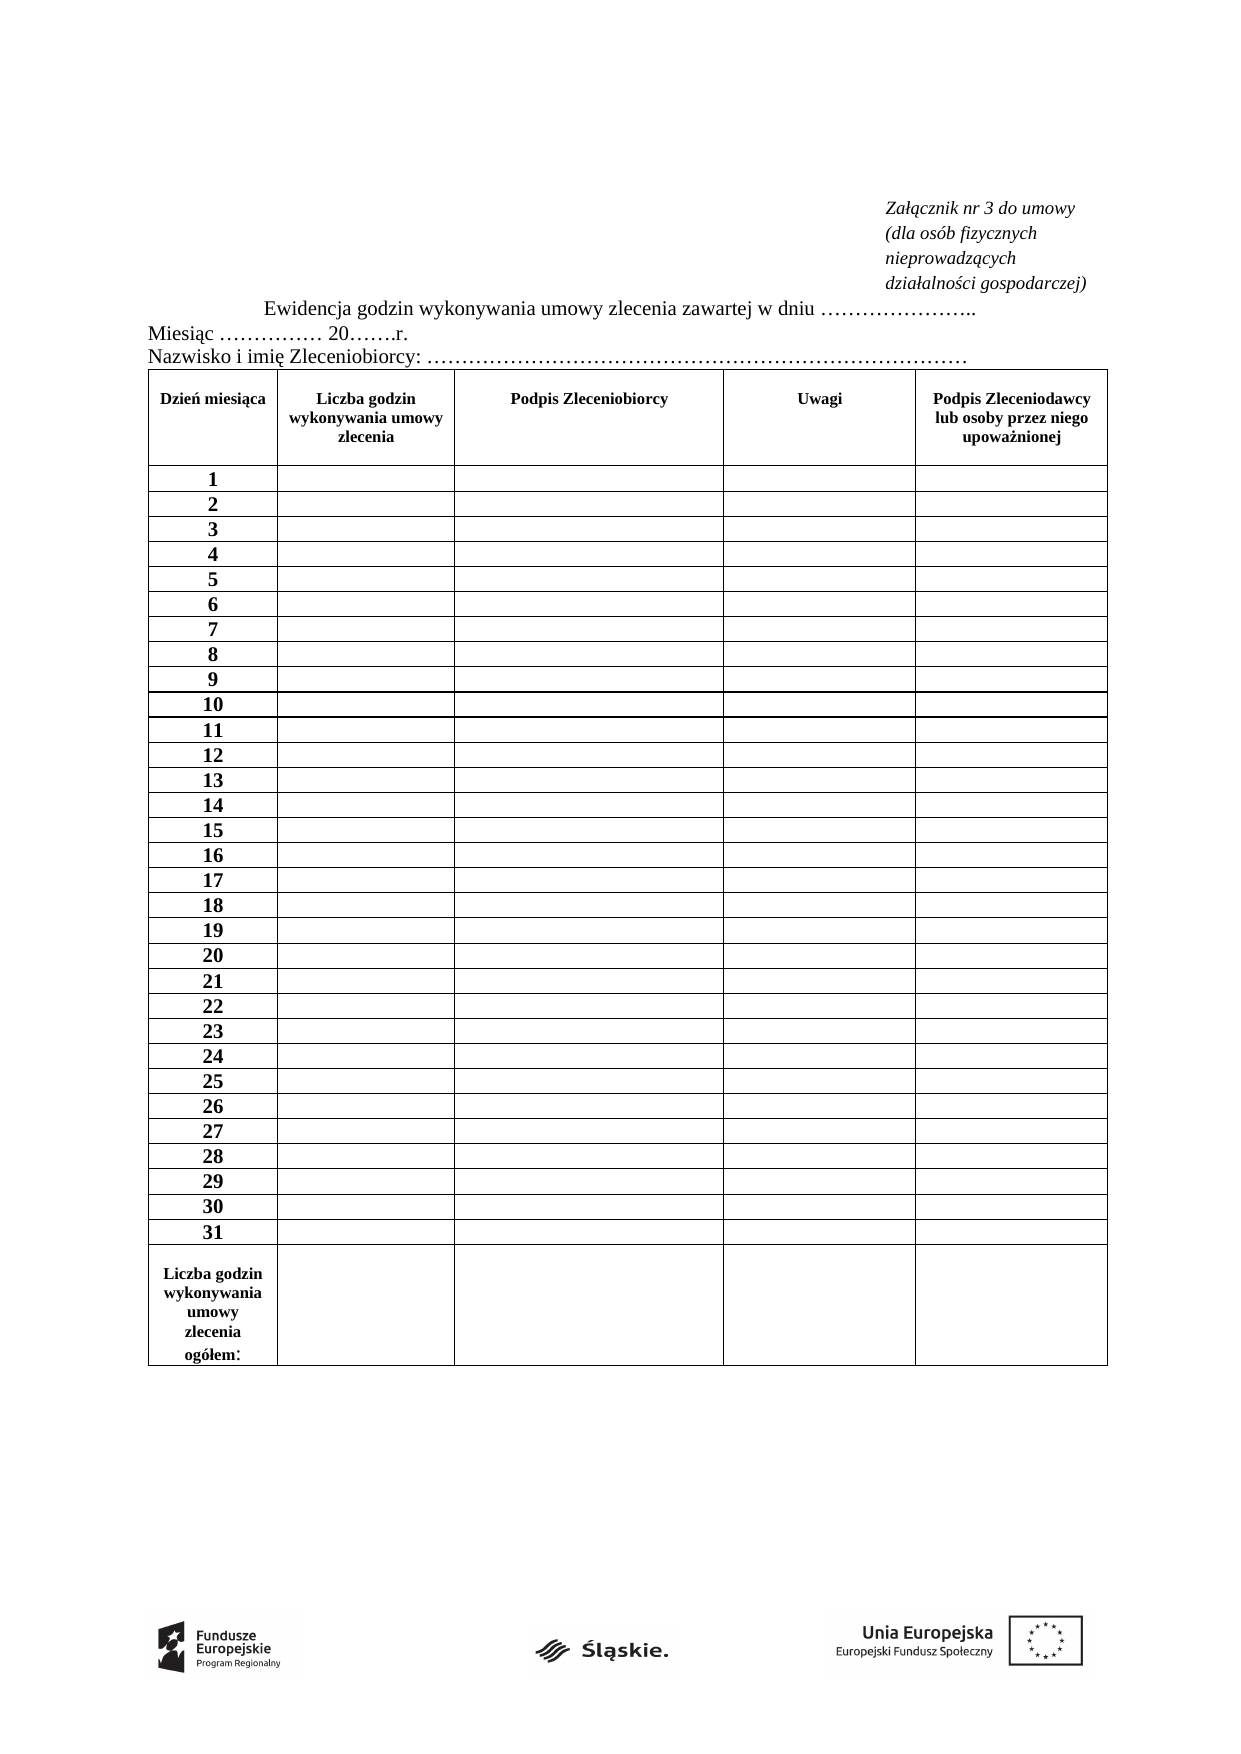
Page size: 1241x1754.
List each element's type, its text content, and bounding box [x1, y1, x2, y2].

table_cell [916, 893, 1107, 917]
table_cell 19 [149, 918, 277, 942]
table_cell 15 [149, 818, 277, 842]
table_cell [278, 1169, 454, 1193]
table_cell [278, 1069, 454, 1093]
table_cell [455, 994, 723, 1018]
table_cell [455, 1169, 723, 1193]
table_cell [455, 1245, 723, 1364]
table_cell 7 [149, 617, 277, 641]
table_cell [916, 994, 1107, 1018]
table_cell [724, 592, 915, 616]
table_cell [724, 667, 915, 691]
table_cell [278, 768, 454, 792]
table_cell [278, 617, 454, 641]
table_cell [278, 667, 454, 691]
table_cell [916, 793, 1107, 817]
table_cell [916, 944, 1107, 967]
table_cell 13 [149, 768, 277, 792]
table_cell [916, 1220, 1107, 1244]
table_cell 30 [149, 1195, 277, 1218]
table_cell [455, 1069, 723, 1093]
table_cell [724, 1245, 915, 1364]
table_cell [455, 567, 723, 591]
table_cell [455, 743, 723, 767]
table_cell [455, 667, 723, 691]
table_cell [455, 1119, 723, 1143]
table_cell [455, 492, 723, 516]
table_cell [455, 1220, 723, 1244]
table_cell [278, 793, 454, 817]
table_cell [724, 1119, 915, 1143]
table_cell [916, 517, 1107, 541]
table_cell [455, 693, 723, 716]
table_cell [455, 793, 723, 817]
table_cell [724, 969, 915, 993]
table_cell [278, 893, 454, 917]
table_cell [724, 567, 915, 591]
table_cell [724, 818, 915, 842]
table_cell [724, 868, 915, 892]
table_header Podpis Zleceniobiorcy [455, 370, 723, 465]
table_cell [724, 1144, 915, 1168]
table_cell [916, 743, 1107, 767]
table_cell 27 [149, 1119, 277, 1143]
table_cell [724, 1195, 915, 1218]
table_cell [455, 918, 723, 942]
table_cell [455, 466, 723, 491]
table_header Uwagi [724, 370, 915, 465]
table_cell [278, 743, 454, 767]
table_cell [278, 718, 454, 742]
table_cell [278, 592, 454, 616]
table_cell [724, 918, 915, 942]
table_cell [724, 466, 915, 491]
table_cell [455, 1019, 723, 1043]
table_cell 1 [149, 466, 277, 491]
table_cell 21 [149, 969, 277, 993]
table_cell [278, 843, 454, 867]
table_cell [455, 1144, 723, 1168]
table_cell 20 [149, 944, 277, 967]
table_cell [278, 1119, 454, 1143]
table_cell 14 [149, 793, 277, 817]
table_cell [916, 617, 1107, 641]
table_header Liczba godzin wykonywania umowy zlecenia [278, 370, 454, 465]
table_cell [724, 994, 915, 1018]
table_cell [455, 592, 723, 616]
table_cell [455, 718, 723, 742]
table_cell [916, 969, 1107, 993]
table_cell [278, 1195, 454, 1218]
table_cell [278, 1019, 454, 1043]
table_cell [916, 818, 1107, 842]
table_cell [916, 768, 1107, 792]
table_cell [455, 1195, 723, 1218]
table_cell Liczba godzin wykonywania umowy zlecenia ogółem: [149, 1245, 277, 1364]
table_cell [724, 768, 915, 792]
table_cell [724, 542, 915, 566]
table_cell 6 [149, 592, 277, 616]
table_cell [916, 693, 1107, 716]
table_cell 5 [149, 567, 277, 591]
table_cell [916, 843, 1107, 867]
table_cell [916, 1019, 1107, 1043]
table_cell [724, 893, 915, 917]
table_cell [278, 466, 454, 491]
table_cell [724, 1069, 915, 1093]
table_cell [916, 592, 1107, 616]
table_cell [278, 918, 454, 942]
table_cell 23 [149, 1019, 277, 1043]
table_cell 31 [149, 1220, 277, 1244]
table_cell [724, 944, 915, 967]
table_cell 25 [149, 1069, 277, 1093]
table_cell [724, 793, 915, 817]
table_cell [278, 542, 454, 566]
table_cell [455, 843, 723, 867]
table_cell 24 [149, 1044, 277, 1068]
text Nazwisko i imię Zleceniobiorcy: …………………………………………………………………… [148, 344, 1093, 368]
table_cell [278, 1245, 454, 1364]
table_cell [916, 1119, 1107, 1143]
table_cell [916, 1245, 1107, 1364]
table_cell [916, 492, 1107, 516]
table_cell 12 [149, 743, 277, 767]
table_cell [278, 693, 454, 716]
table_cell [455, 768, 723, 792]
table_cell [916, 542, 1107, 566]
table_cell [455, 868, 723, 892]
table_cell [278, 868, 454, 892]
table_cell [916, 1169, 1107, 1193]
table_cell 29 [149, 1169, 277, 1193]
table_cell [724, 492, 915, 516]
table_cell 22 [149, 994, 277, 1018]
table_cell [724, 617, 915, 641]
table_cell 8 [149, 642, 277, 666]
table_cell [278, 1144, 454, 1168]
table_cell [724, 843, 915, 867]
table_header Dzień miesiąca [149, 370, 277, 465]
table_cell [455, 944, 723, 967]
table_cell [916, 667, 1107, 691]
table_cell [278, 994, 454, 1018]
table_cell [278, 969, 454, 993]
table_cell [916, 718, 1107, 742]
table_cell 18 [149, 893, 277, 917]
table_cell [916, 1044, 1107, 1068]
table_cell 4 [149, 542, 277, 566]
table_cell [916, 642, 1107, 666]
table_cell [724, 1169, 915, 1193]
table_cell [916, 466, 1107, 491]
table_cell [278, 642, 454, 666]
table_cell [278, 567, 454, 591]
table_cell 28 [149, 1144, 277, 1168]
table_cell 2 [149, 492, 277, 516]
table_cell [916, 1094, 1107, 1118]
table_cell 9 [149, 667, 277, 691]
table_cell [916, 1144, 1107, 1168]
table_cell [455, 517, 723, 541]
table_cell [455, 617, 723, 641]
text Ewidencja godzin wykonywania umowy zlecenia zawartej w dniu ………………….. [148, 296, 1093, 320]
table_header Podpis Zleceniodawcy lub osoby przez niego upoważnionej [916, 370, 1107, 465]
table_cell [916, 918, 1107, 942]
table_cell 26 [149, 1094, 277, 1118]
table_cell [724, 642, 915, 666]
table_cell [724, 1220, 915, 1244]
table_cell [724, 718, 915, 742]
table_cell [724, 743, 915, 767]
text Załącznik nr 3 do umowy (dla osób fizycznych nieprowadzących działalności gospodarczej) [885, 197, 1093, 293]
table_cell [724, 1044, 915, 1068]
table_cell [724, 1019, 915, 1043]
table_cell 16 [149, 843, 277, 867]
table_cell [278, 517, 454, 541]
table_cell [916, 868, 1107, 892]
table_cell 17 [149, 868, 277, 892]
table_cell [724, 517, 915, 541]
table_cell [916, 1069, 1107, 1093]
table_cell [916, 567, 1107, 591]
table_cell [455, 542, 723, 566]
text Miesiąc …………… 20…….r. [148, 320, 1093, 344]
table_cell [278, 944, 454, 967]
table_cell [455, 1044, 723, 1068]
table_cell [455, 969, 723, 993]
table_cell [278, 1220, 454, 1244]
table_cell 11 [149, 718, 277, 742]
table_cell [455, 1094, 723, 1118]
table_cell [278, 1094, 454, 1118]
table_cell [455, 818, 723, 842]
table_cell [278, 1044, 454, 1068]
table_cell [455, 642, 723, 666]
table_cell [278, 818, 454, 842]
table_cell 10 [149, 693, 277, 716]
table_cell [916, 1195, 1107, 1218]
table_cell [455, 893, 723, 917]
table_cell [724, 693, 915, 716]
table_cell 3 [149, 517, 277, 541]
table_cell [724, 1094, 915, 1118]
table_cell [278, 492, 454, 516]
